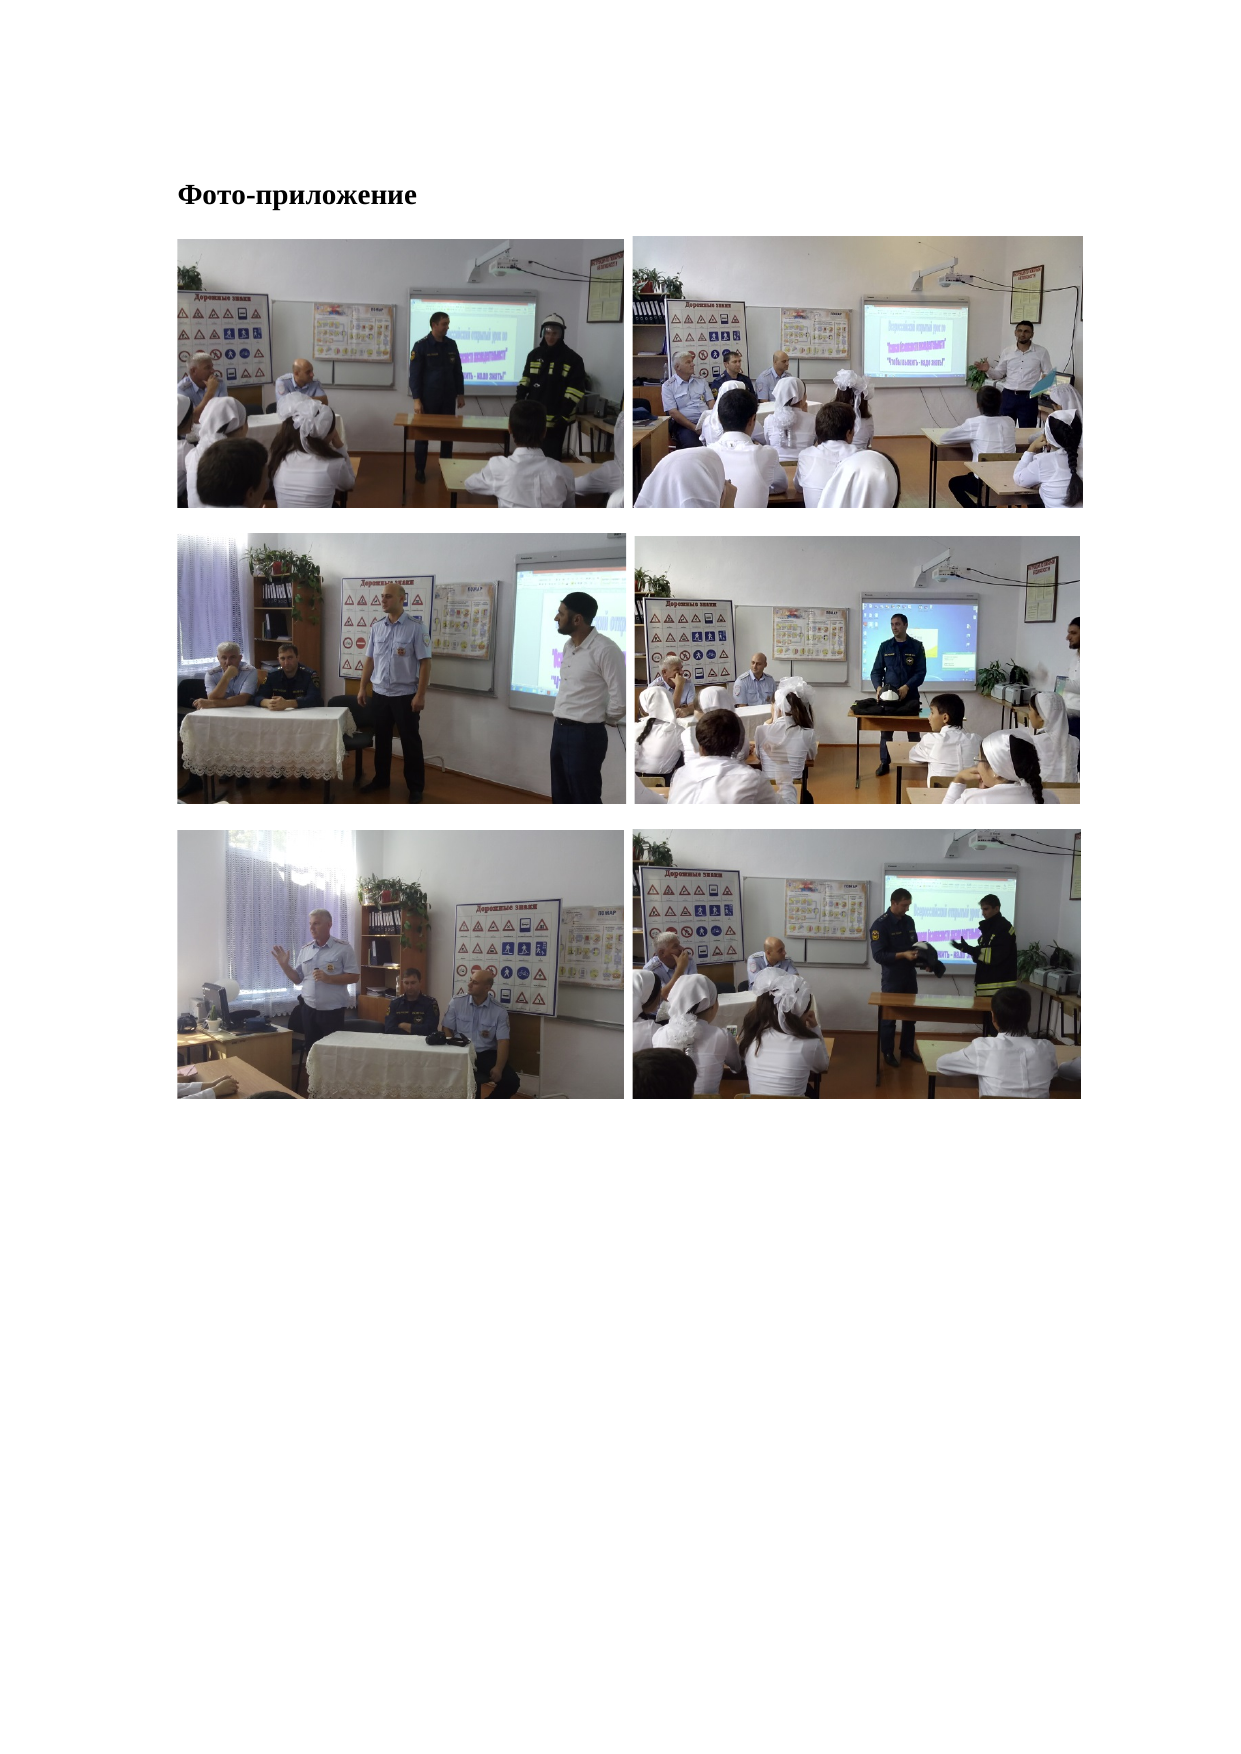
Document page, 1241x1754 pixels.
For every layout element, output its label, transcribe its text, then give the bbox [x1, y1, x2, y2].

picture [632, 236, 1083, 508]
picture [177, 533, 627, 804]
text Фото-приложение [177, 177, 1152, 211]
picture [632, 829, 1081, 1099]
picture [634, 536, 1080, 804]
picture [177, 239, 624, 508]
picture [177, 830, 624, 1099]
